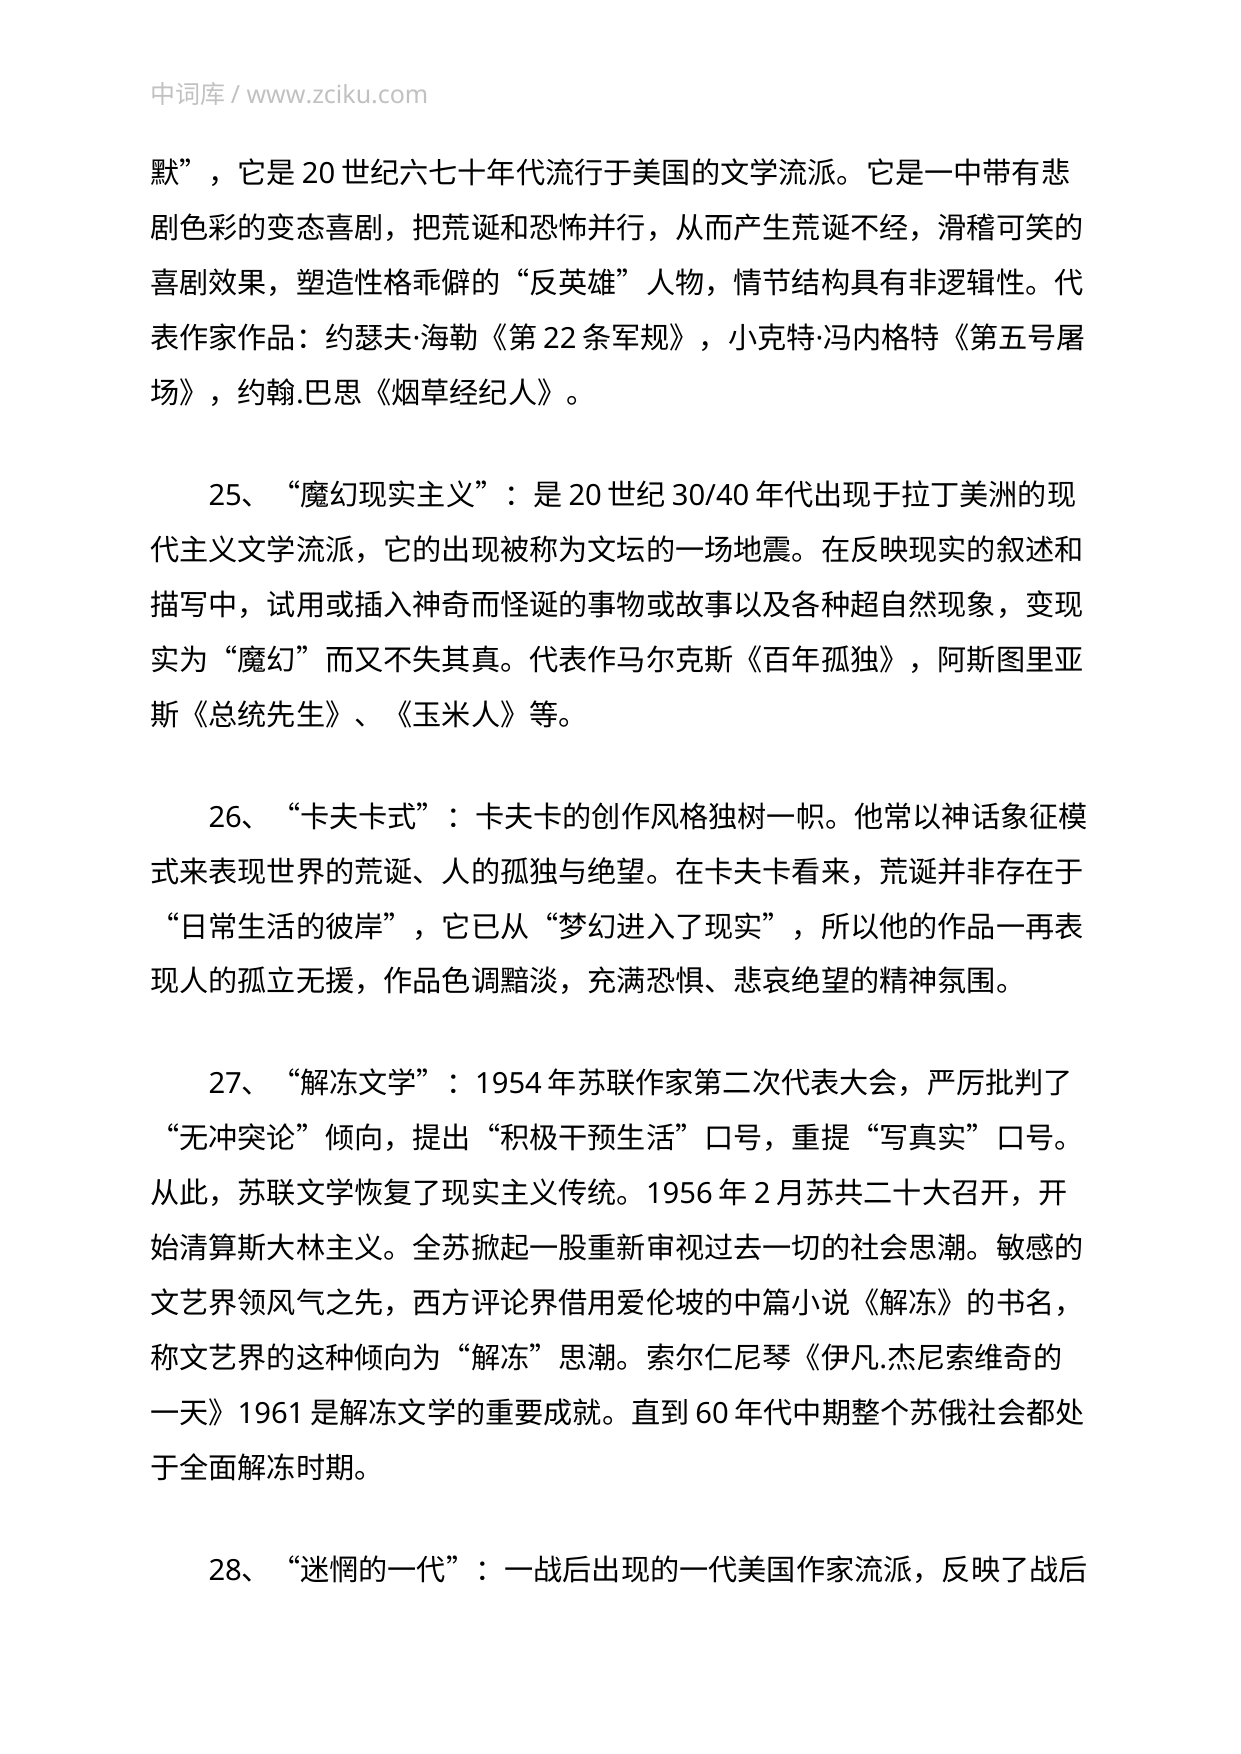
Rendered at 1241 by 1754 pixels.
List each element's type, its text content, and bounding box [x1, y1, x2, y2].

text 26、“卡夫卡式”：卡夫卡的创作风格独树一帜。他常以神话象征模式来表现世界的荒诞、人的孤独与绝望。在卡夫卡看来，荒诞并非存在于“日常生活的彼岸”，它已从“梦幻进入了现实”，所以他的作品一再表现人的孤立无援，作品色调黯淡，充满恐惧、悲哀绝望的精神氛围。 [150, 793, 1090, 1000]
text 27、“解冻文学”：1954年苏联作家第二次代表大会，严厉批判了“无冲突论”倾向，提出“积极干预生活”口号，重提“写真实”口号。从此，苏联文学恢复了现实主义传统。1956年2月苏共二十大召开，开始清算斯大林主义。全苏掀起一股重新审视过去一切的社会思潮。敏感的文艺界领风气之先，西方评论界借用爱伦坡的中篇小说《解冻》的书名，称文艺界的这种倾向为“解冻”思潮。索尔仁尼琴《伊凡.杰尼索维奇的一天》1961是解冻文学的重要成就。直到60年代中期整个苏俄社会都处于全面解冻时期。 [150, 1060, 1090, 1487]
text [150, 1546, 1090, 1589]
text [150, 150, 1090, 412]
text 25、“魔幻现实主义”：是20世纪30/40年代出现于拉丁美洲的现代主义文学流派，它的出现被称为文坛的一场地震。在反映现实的叙述和描写中，试用或插入神奇而怪诞的事物或故事以及各种超自然现象，变现实为“魔幻”而又不失其真。代表作马尔克斯《百年孤独》，阿斯图里亚斯《总统先生》、《玉米人》等。 [150, 472, 1090, 734]
